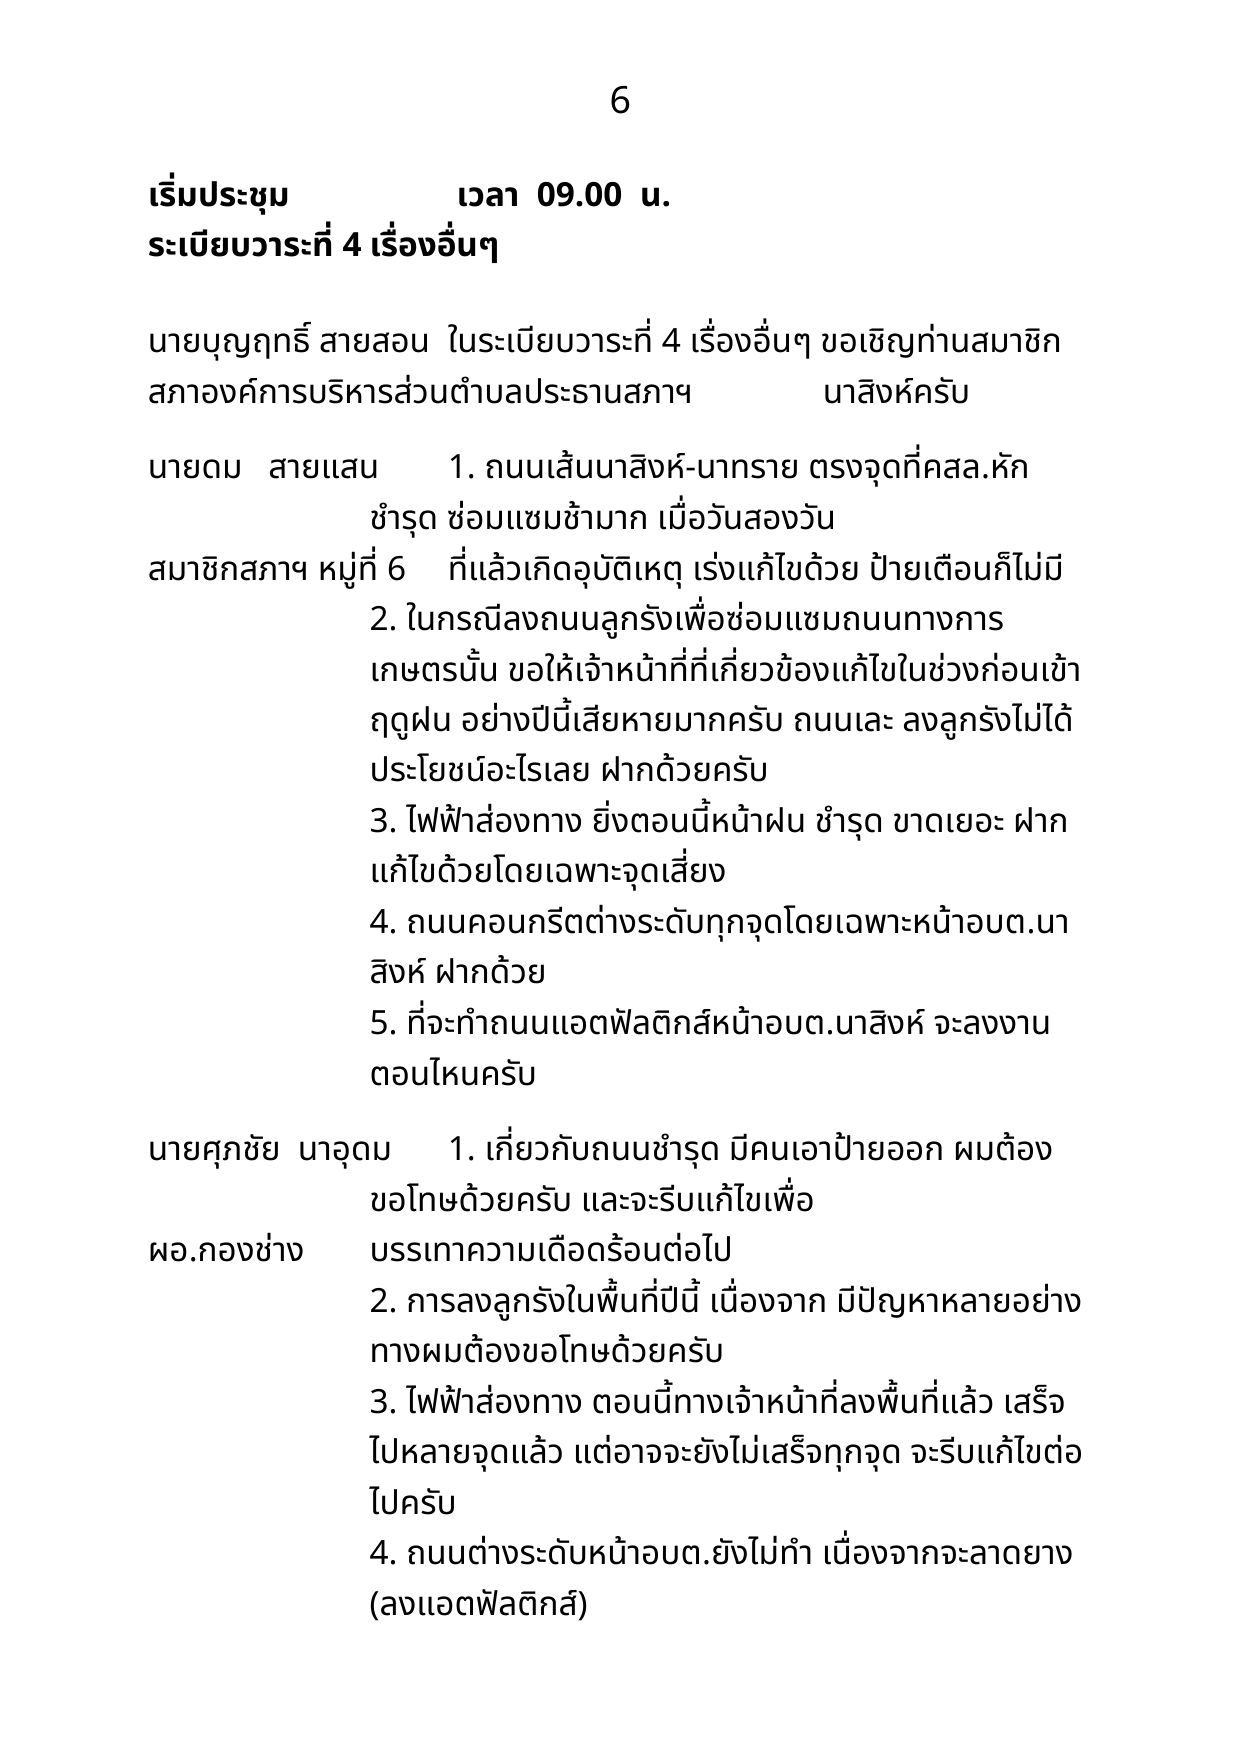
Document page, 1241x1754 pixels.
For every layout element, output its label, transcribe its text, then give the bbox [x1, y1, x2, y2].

text 4. ถนนต่างระดับหน้าอบต.ยังไม่ทำ เนื่องจากจะลาดยาง (ลงแอตฟัลติกส์) [148, 1529, 1092, 1630]
text 2. ในกรณีลงถนนลูกรังเพื่อซ่อมแซมถนนทางการเกษตรนั้น ขอให้เจ้าหน้าที่ที่เกี่ยวข้องแก้ไขในช่วงก่อนเข้าฤดูฝน อย่างปีนี้เสียหายมากครับ ถนนเละ ลงลูกรังไม่ได้ประโยชน์อะไรเลย ฝากด้วยครับ [148, 595, 1092, 797]
text ผอ.กองช่าง บรรเทาความเดือดร้อนต่อไป [148, 1226, 1092, 1277]
text ระเบียบวาระที่ 4 เรื่องอื่นๆ [148, 221, 1092, 272]
text 4. ถนนคอนกรีตต่างระดับทุกจุดโดยเฉพาะหน้าอบต.นาสิงห์ ฝากด้วย [148, 898, 1092, 999]
text 3. ไฟฟ้าส่องทาง ยิ่งตอนนี้หน้าฝน ชำรุด ขาดเยอะ ฝากแก้ไขด้วยโดยเฉพาะจุดเสี่ยง [148, 797, 1092, 898]
text นายศุภชัย นาอุดม 1. เกี่ยวกับถนนชำรุด มีคนเอาป้ายออก ผมต้องขอโทษด้วยครับ และจะรีบแก้ไขเพื่อ [148, 1125, 1092, 1226]
text สมาชิกสภาฯ หมู่ที่ 6 ที่แล้วเกิดอุบัติเหตุ เร่งแก้ไขด้วย ป้ายเตือนก็ไม่มี [148, 544, 1092, 595]
text นายดม สายแสน 1. ถนนเส้นนาสิงห์-นาทราย ตรงจุดที่คสล.หักชำรุด ซ่อมแซมช้ามาก เมื่อวันสองวัน [148, 443, 1092, 544]
text 2. การลงลูกรังในพื้นที่ปีนี้ เนื่องจาก มีปัญหาหลายอย่าง ทางผมต้องขอโทษด้วยครับ [148, 1277, 1092, 1378]
text 3. ไฟฟ้าส่องทาง ตอนนี้ทางเจ้าหน้าที่ลงพื้นที่แล้ว เสร็จไปหลายจุดแล้ว แต่อาจจะยังไม่เสร็จทุกจุด จะรีบแก้ไขต่อไปครับ [148, 1378, 1092, 1529]
text 5. ที่จะทำถนนแอตฟัลติกส์หน้าอบต.นาสิงห์ จะลงงานตอนไหนครับ [148, 999, 1092, 1100]
text เริ่มประชุม เวลา 09.00 น. [148, 170, 1092, 221]
text นายบุญฤทธิ์ สายสอน ในระเบียบวาระที่ 4 เรื่องอื่นๆ ขอเชิญท่านสมาชิกสภาองค์การบริหารส่วนตำบลประธานสภาฯ นาสิงห์ครับ [148, 317, 1092, 418]
